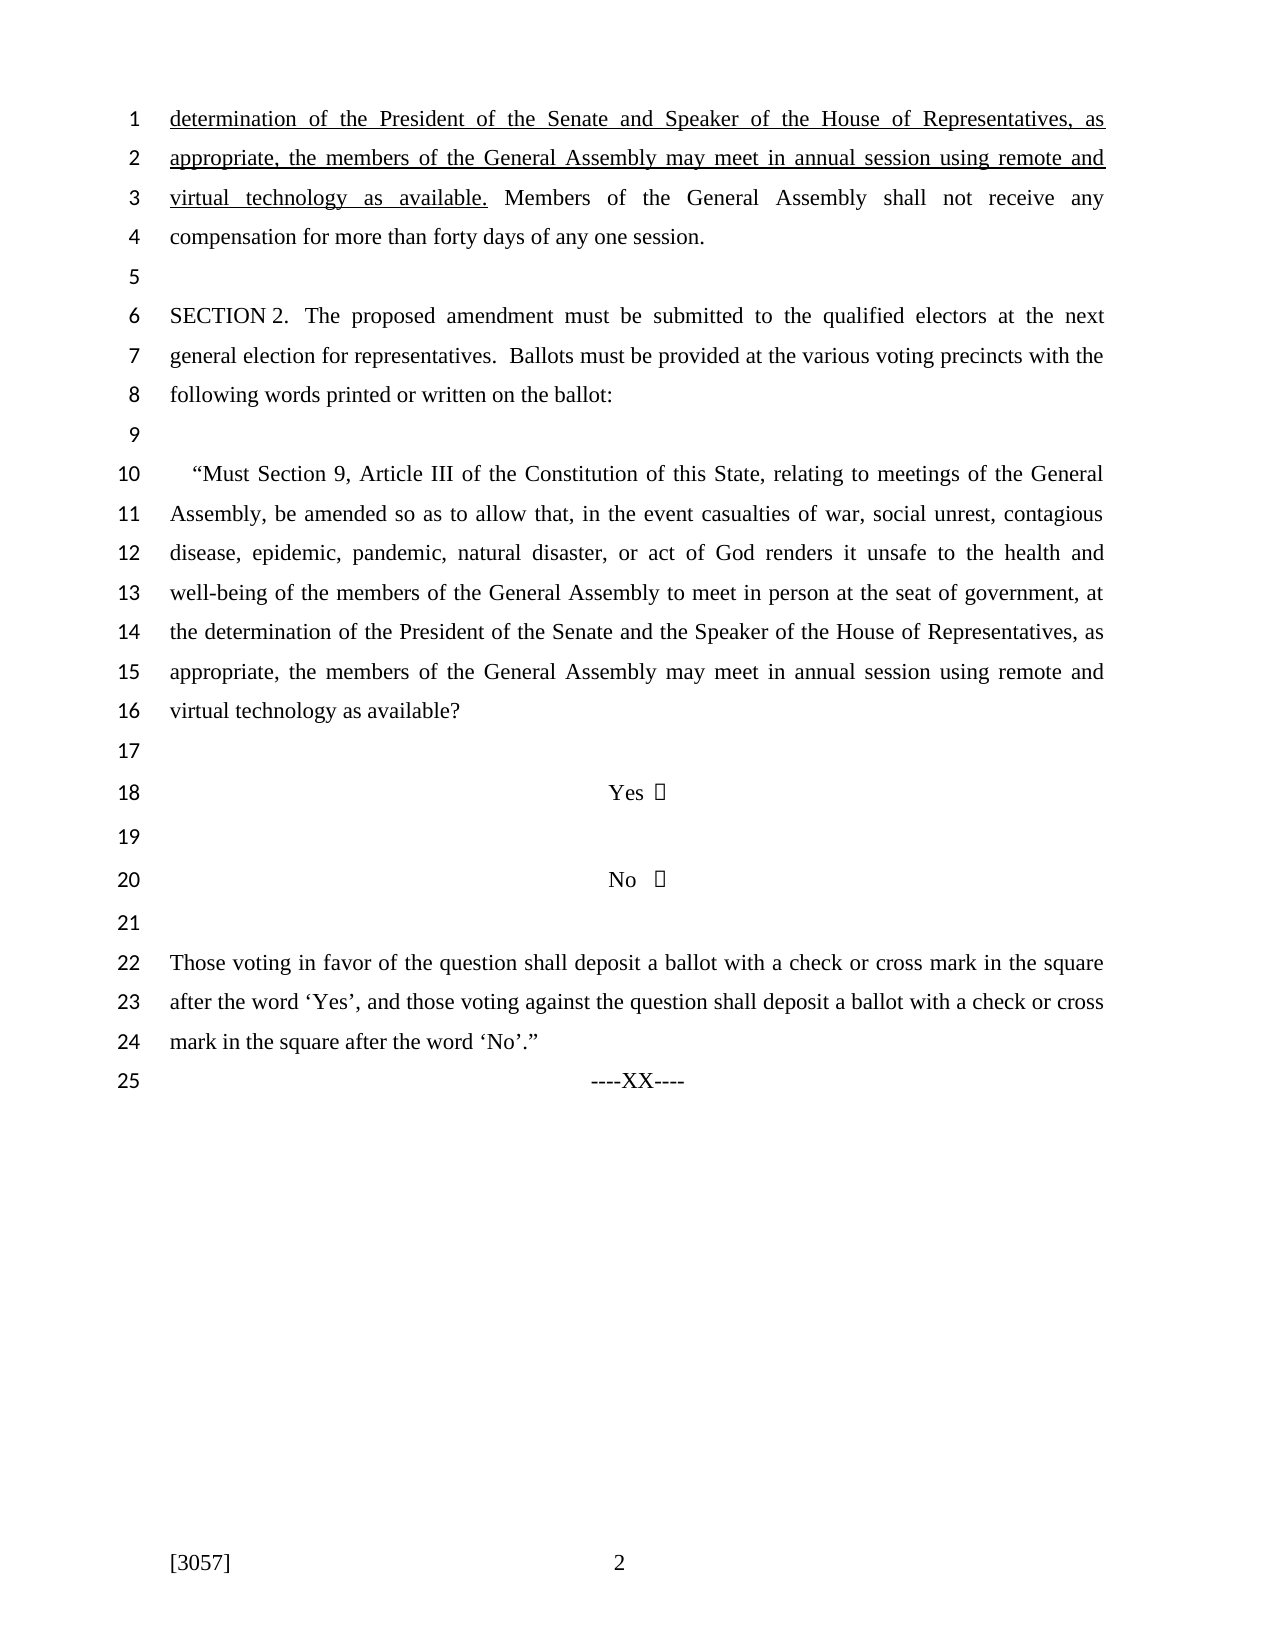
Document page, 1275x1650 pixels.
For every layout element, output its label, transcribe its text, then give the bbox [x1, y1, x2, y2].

text No  [169, 862, 1106, 894]
text SECTION 2. The proposed amendment must be submitted to the qualified electors at the next general election for representatives. Ballots must be provided at the various voting precincts with the following words printed or written on the ballot: [169, 302, 1106, 408]
text Yes  [169, 776, 1106, 807]
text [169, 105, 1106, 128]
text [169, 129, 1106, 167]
text Those voting in favor of the question shall deposit a ballot with a check or cross mark in the square after the word ‘Yes’, and those voting against the question shall deposit a ballot with a check or cross mark in the square after the word ‘No’.” [169, 949, 1106, 1054]
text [169, 168, 1106, 250]
text “Must Section 9, Article III of the Constitution of this State, relating to meetings of the General Assembly, be amended so as to allow that, in the event casualties of war, social unrest, contagious disease, epidemic, pandemic, natural disaster, or act of God renders it unsafe to the health and well-being of the members of the General Assembly to meet in person at the seat of government, at the determination of the President of the Senate and the Speaker of the House of Representatives, as appropriate, the members of the General Assembly may meet in annual session using remote and virtual technology as available? [169, 460, 1106, 723]
text ----XX---- [169, 1067, 1106, 1094]
